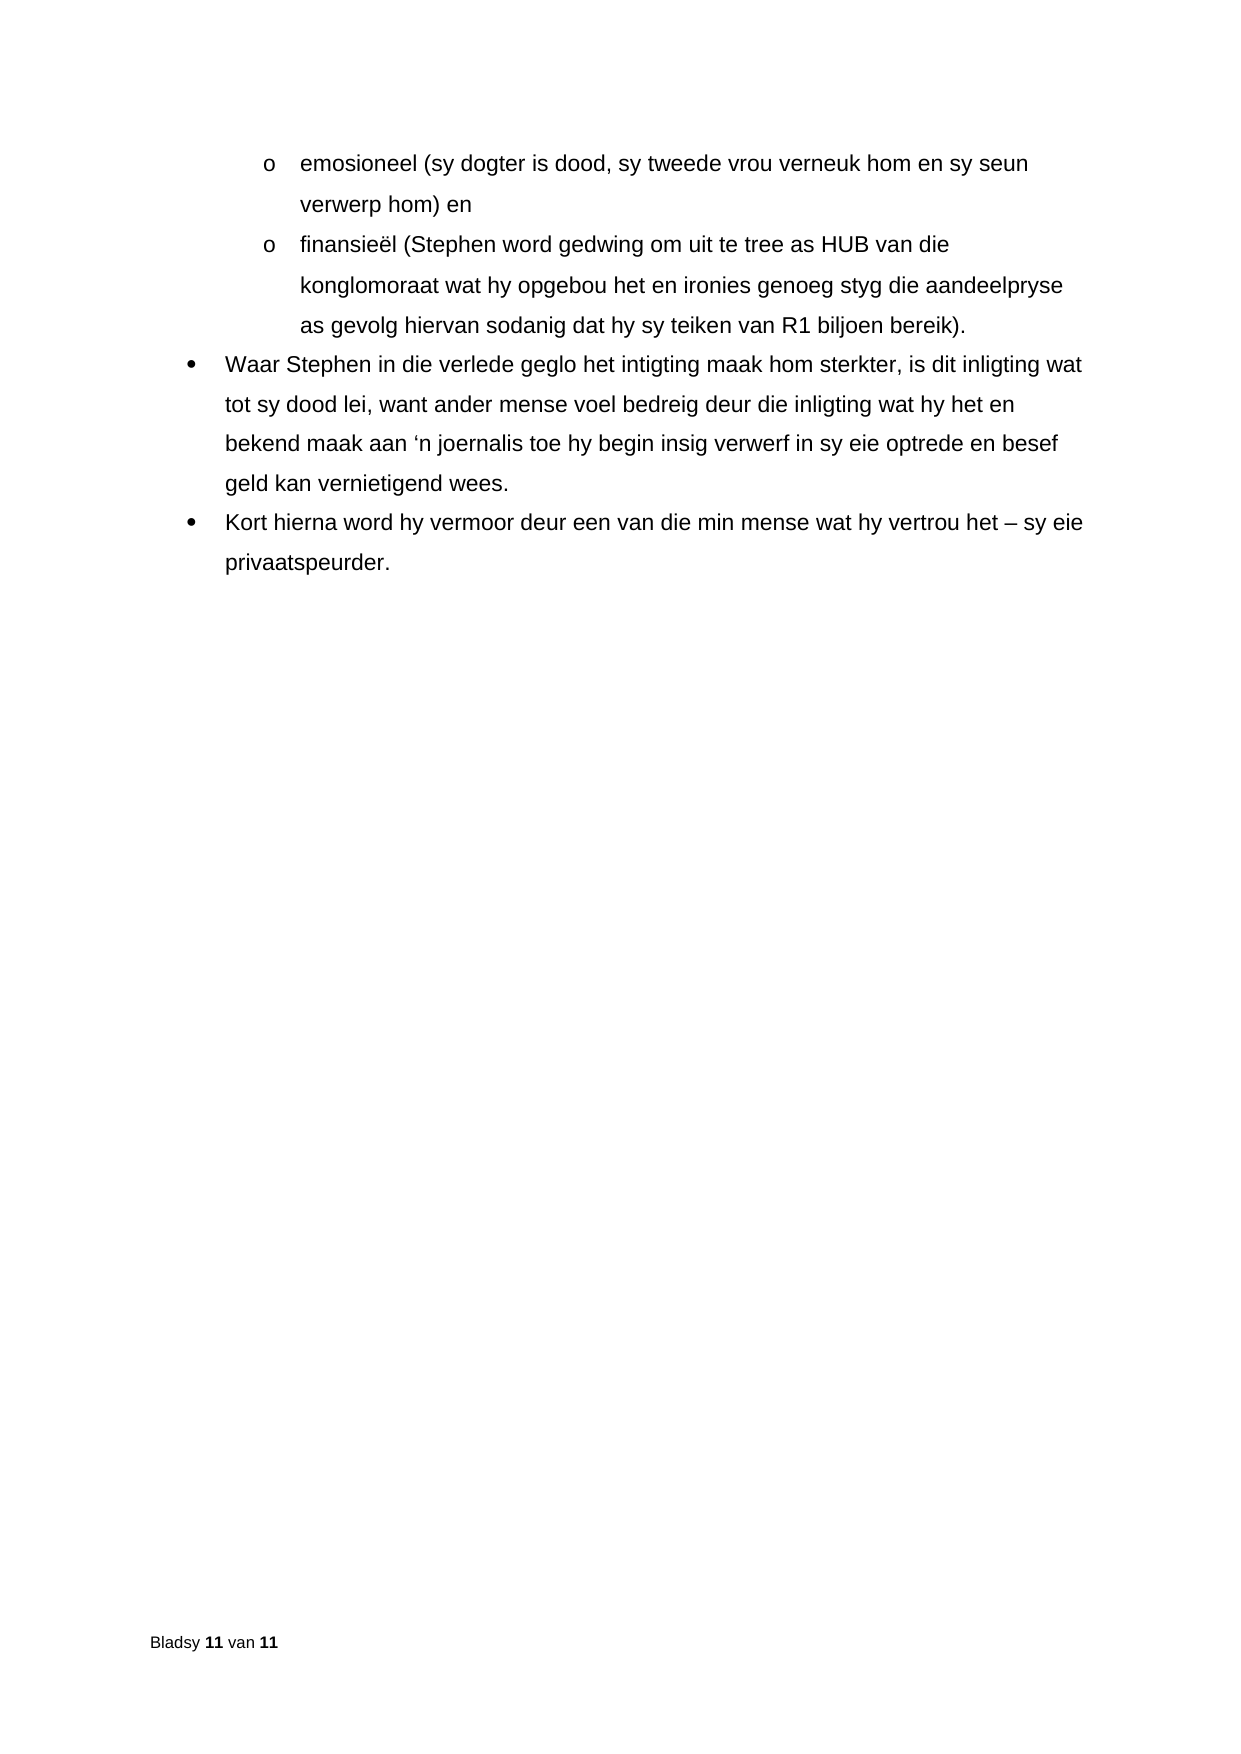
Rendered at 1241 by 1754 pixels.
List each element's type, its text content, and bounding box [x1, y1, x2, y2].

list Kort hierna word hy vermoor deur een van die min mense wat hy vertrou het – sy eie privaatspeurder. [187, 509, 1090, 575]
list finansieël (Stephen word gedwing om uit te tree as HUB van die konglomoraat wat hy opgebou het en ironies genoeg styg die aandeelpryse as gevolg hiervan sodanig dat hy sy teiken van R1 biljoen bereik). [262, 231, 1090, 338]
list Waar Stephen in die verlede geglo het intigting maak hom sterkter, is dit inligting wat tot sy dood lei, want ander mense voel bedreig deur die inligting wat hy het en bekend maak aan ‘n joernalis toe hy begin insig verwerf in sy eie optrede en besef geld kan vernietigend wees. [187, 351, 1090, 496]
list emosioneel (sy dogter is dood, sy tweede vrou verneuk hom en sy seun verwerp hom) en [262, 150, 1090, 218]
